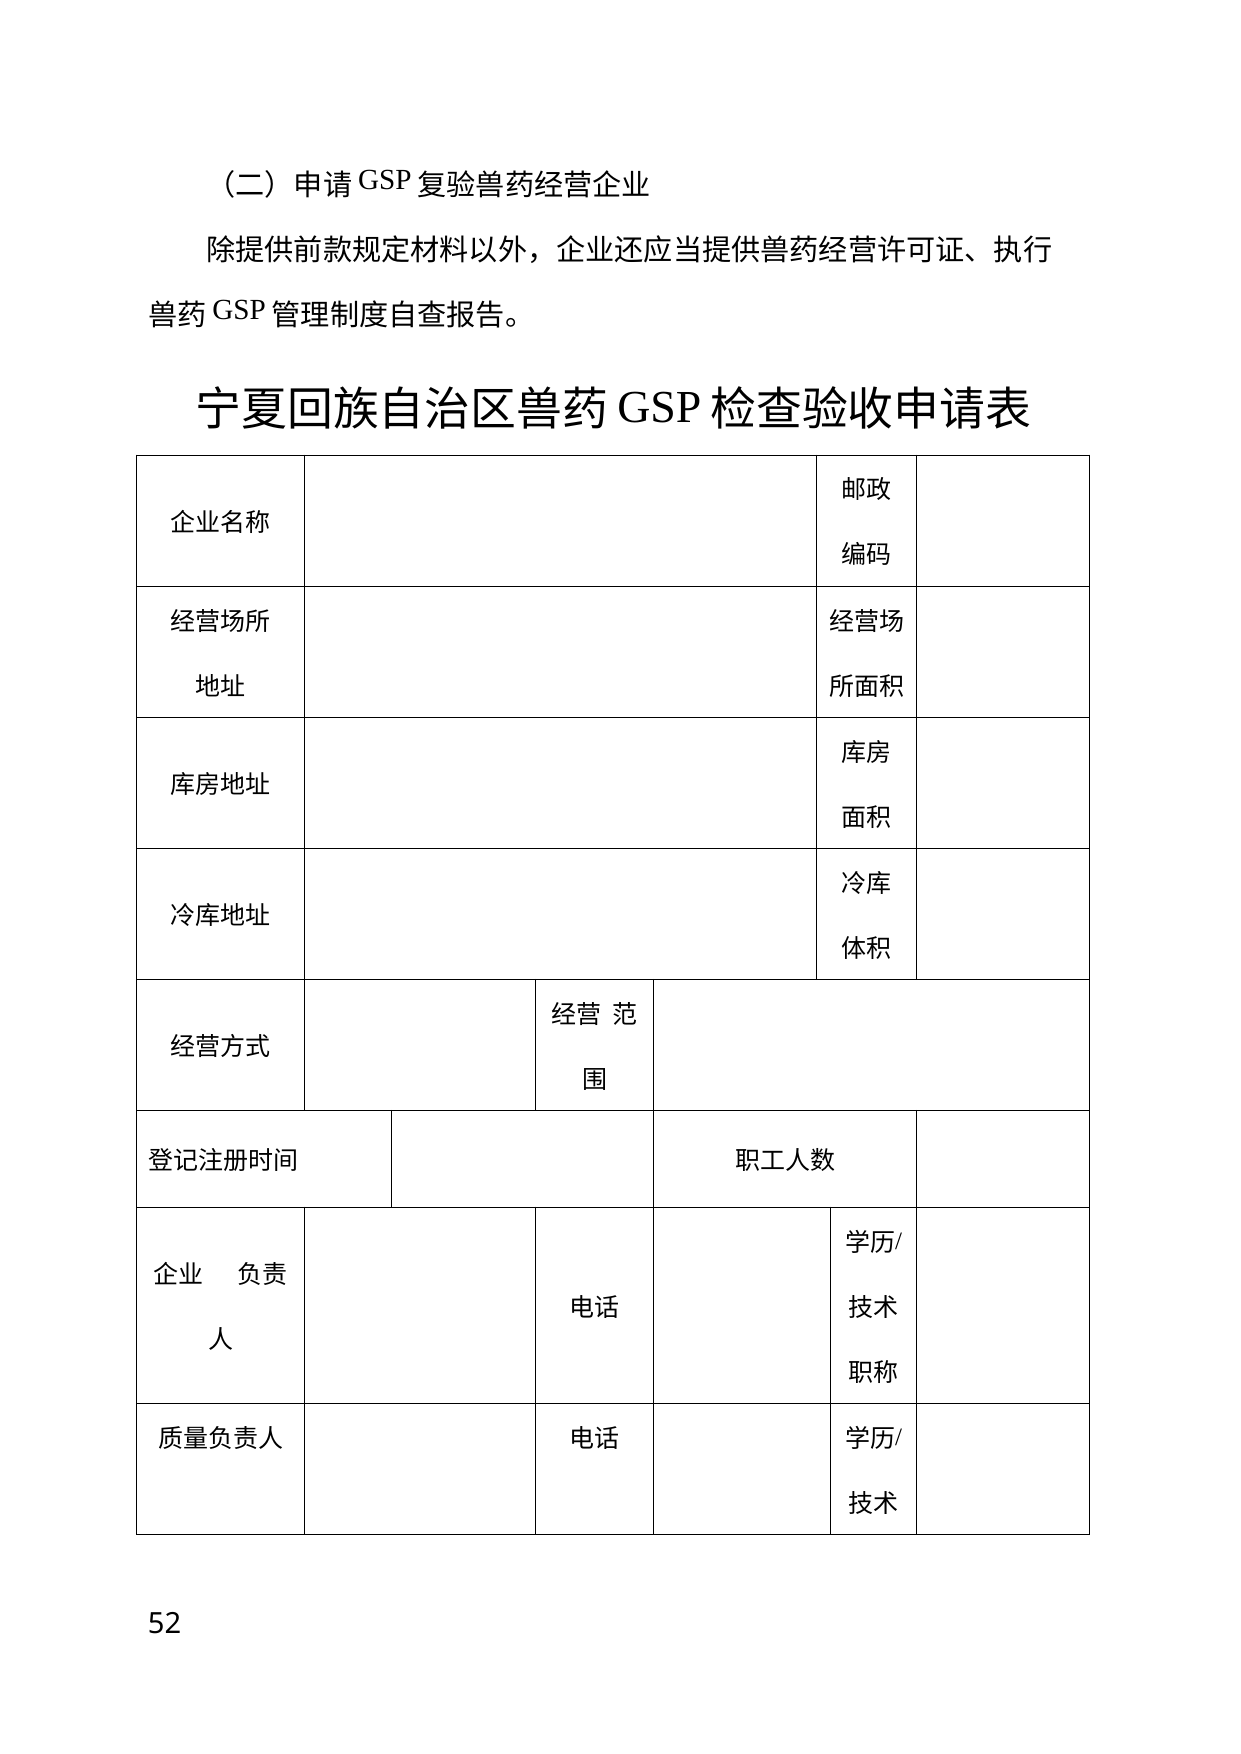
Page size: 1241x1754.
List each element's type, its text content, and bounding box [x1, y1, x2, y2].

table_cell 企业名称 [137, 456, 304, 586]
table_cell 宁夏回族自治区兽药GSP检查验收申请表 [137, 357, 1089, 454]
table_cell [305, 1208, 535, 1403]
table_cell [917, 456, 1089, 586]
table_cell [305, 1404, 535, 1534]
table_cell 职工人数 [654, 1111, 916, 1207]
table_cell 经营方式 [137, 980, 304, 1110]
table_cell 冷库地址 [137, 849, 304, 979]
table_cell 邮政 编码 [817, 456, 916, 586]
table_cell [917, 1404, 1089, 1534]
table_cell 企业 负责人 [137, 1208, 304, 1403]
table_cell [305, 849, 816, 979]
table_cell [654, 1208, 830, 1403]
table_cell 电话 [536, 1404, 653, 1534]
table_cell 库房地址 [137, 718, 304, 848]
table_cell [654, 1404, 830, 1534]
table_cell 冷库 体积 [817, 849, 916, 979]
table_cell [654, 980, 1089, 1110]
table_cell [917, 849, 1089, 979]
table_cell 经营 范围 [536, 980, 653, 1110]
table_cell [392, 1111, 653, 1207]
table_cell [917, 1111, 1089, 1207]
table_cell [305, 456, 816, 586]
table_cell [305, 587, 816, 717]
table_cell 经营场所 地址 [137, 587, 304, 717]
table_cell [305, 718, 816, 848]
table_cell [917, 1208, 1089, 1403]
table_cell 库房 面积 [817, 718, 916, 848]
table_cell 经营场所面积 [817, 587, 916, 717]
table_cell 质量负责人 [137, 1404, 304, 1534]
table_cell 登记注册时间 [137, 1111, 391, 1207]
table_cell [917, 718, 1089, 848]
table_cell 学历/技术职称 [831, 1208, 916, 1403]
table_cell 学历/技术职称 [831, 1404, 916, 1534]
table_cell [917, 587, 1089, 717]
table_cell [137, 162, 1089, 357]
table_cell [305, 980, 535, 1110]
table_cell 电话 [536, 1208, 653, 1403]
